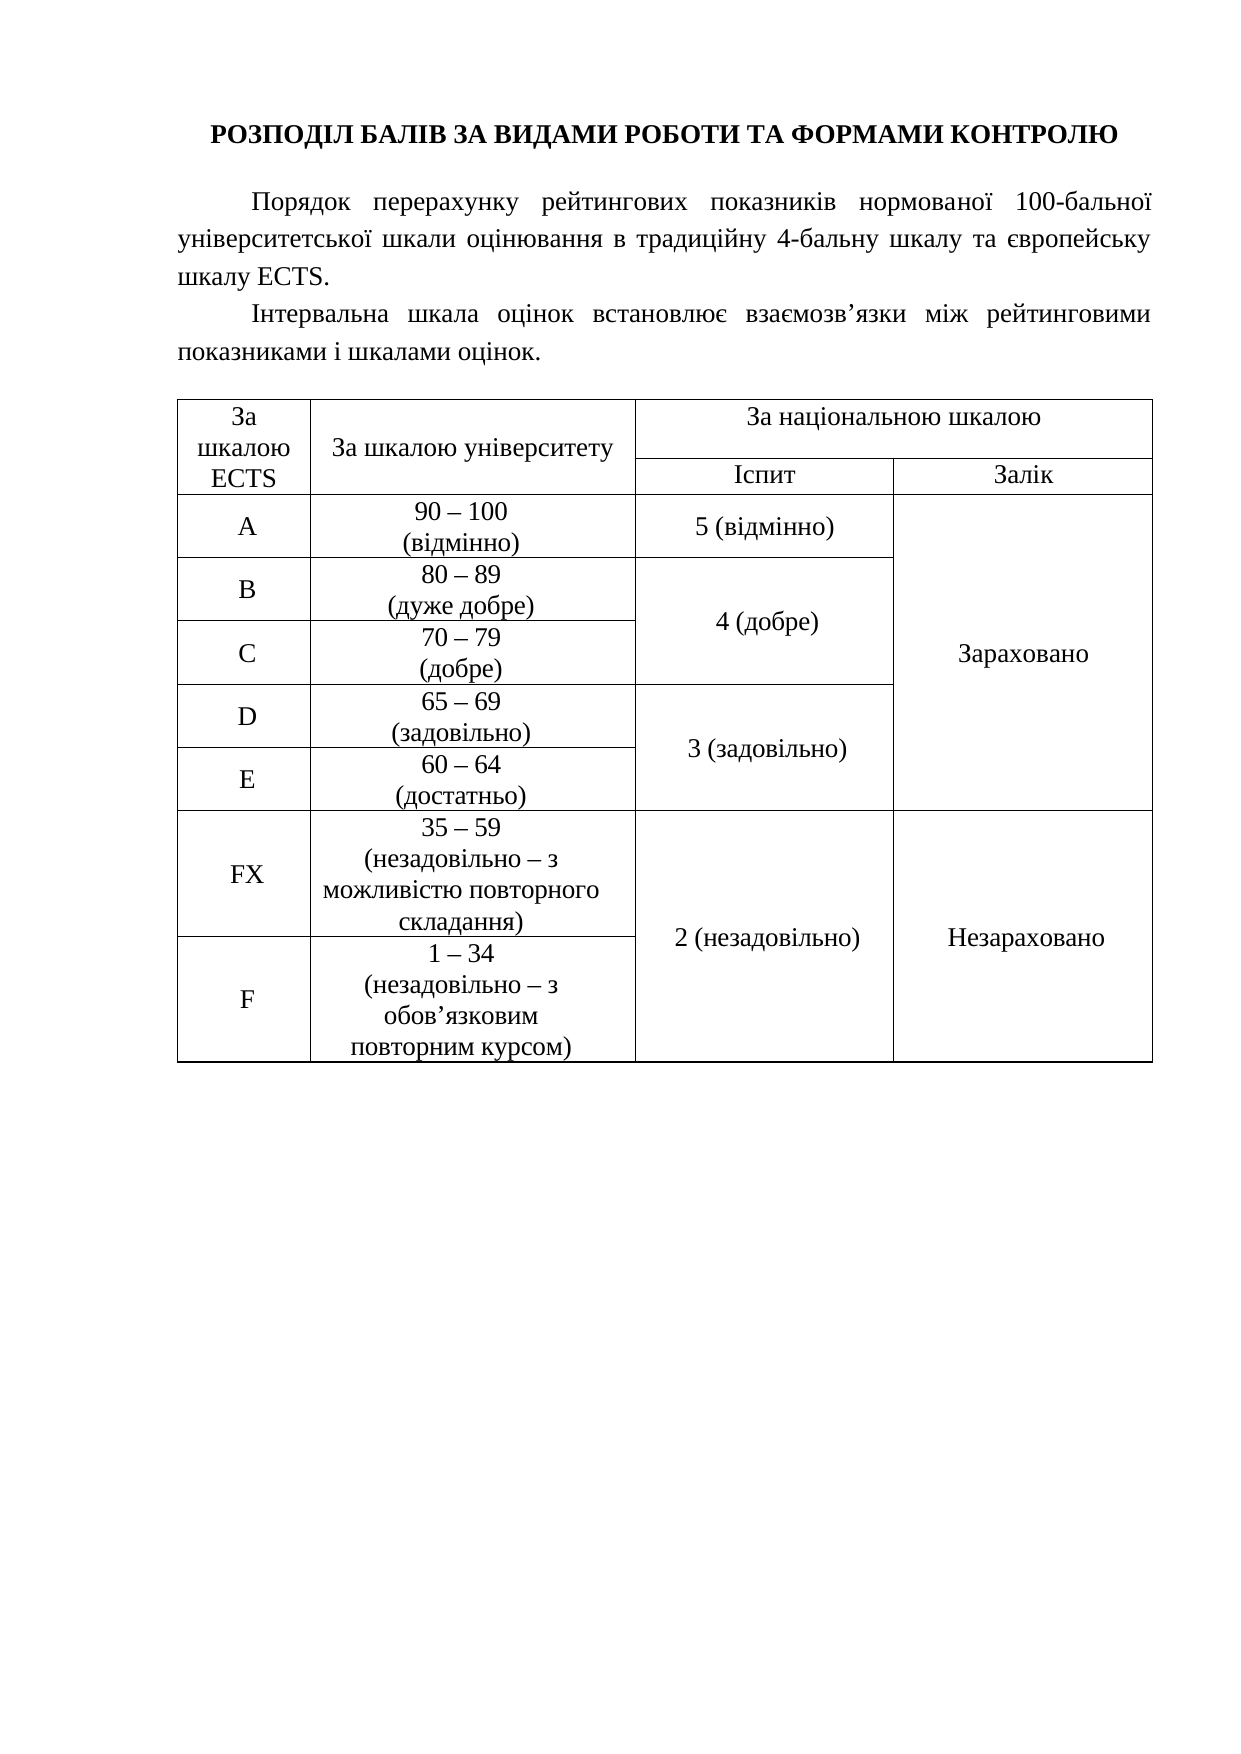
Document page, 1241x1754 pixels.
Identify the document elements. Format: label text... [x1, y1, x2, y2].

table_cell B [178, 558, 310, 620]
table_cell 60 – 64 (достатньо) [311, 748, 635, 810]
table_cell E [178, 748, 310, 810]
table_cell D [178, 685, 310, 747]
table_cell FX [178, 811, 310, 936]
table_cell Залік [894, 459, 1152, 493]
table_cell 80 – 89 (дуже добре) [311, 558, 635, 620]
table_cell 4 (добре) [636, 558, 893, 683]
text РОЗПОДІЛ БАЛІВ ЗА ВИДАМИ РОБОТИ ТА ФОРМАМИ КОНТРОЛЮ [177, 118, 1152, 149]
table_header За шкалою університету [311, 400, 635, 493]
table_cell 2 (незадовільно) [636, 811, 893, 1061]
table_cell F [178, 937, 310, 1061]
table_cell A [178, 495, 310, 557]
table_cell 35 – 59 (незадовільно – з можливістю повторного складання) [311, 811, 635, 936]
table_cell Зараховано [894, 495, 1152, 810]
table_header За шкалою ECTS [178, 400, 310, 493]
table_cell 90 – 100 (відмінно) [311, 495, 635, 557]
table_cell 1 – 34 (незадовільно – з обов’язковим повторним курсом) [311, 937, 635, 1061]
table_cell C [178, 621, 310, 683]
table_header За національною шкалою [636, 400, 1152, 457]
table_cell Незараховано [894, 811, 1152, 1061]
table_cell 5 (відмінно) [636, 495, 893, 557]
text Порядок перерахунку рейтингових показників нормованої 100-бальної університетської шкали оцінювання в традиційну 4-бальну шкалу та європейську шкалу ЕСТS. [177, 180, 1152, 293]
table_cell 3 (задовільно) [636, 685, 893, 810]
table_cell 70 – 79 (добре) [311, 621, 635, 683]
table_cell 65 – 69 (задовільно) [311, 685, 635, 747]
text Інтервальна шкала оцінок встановлює взаємозв’язки між рейтинговими показниками і шкалами оцінок. [177, 293, 1152, 368]
table_cell Іспит [636, 459, 893, 493]
